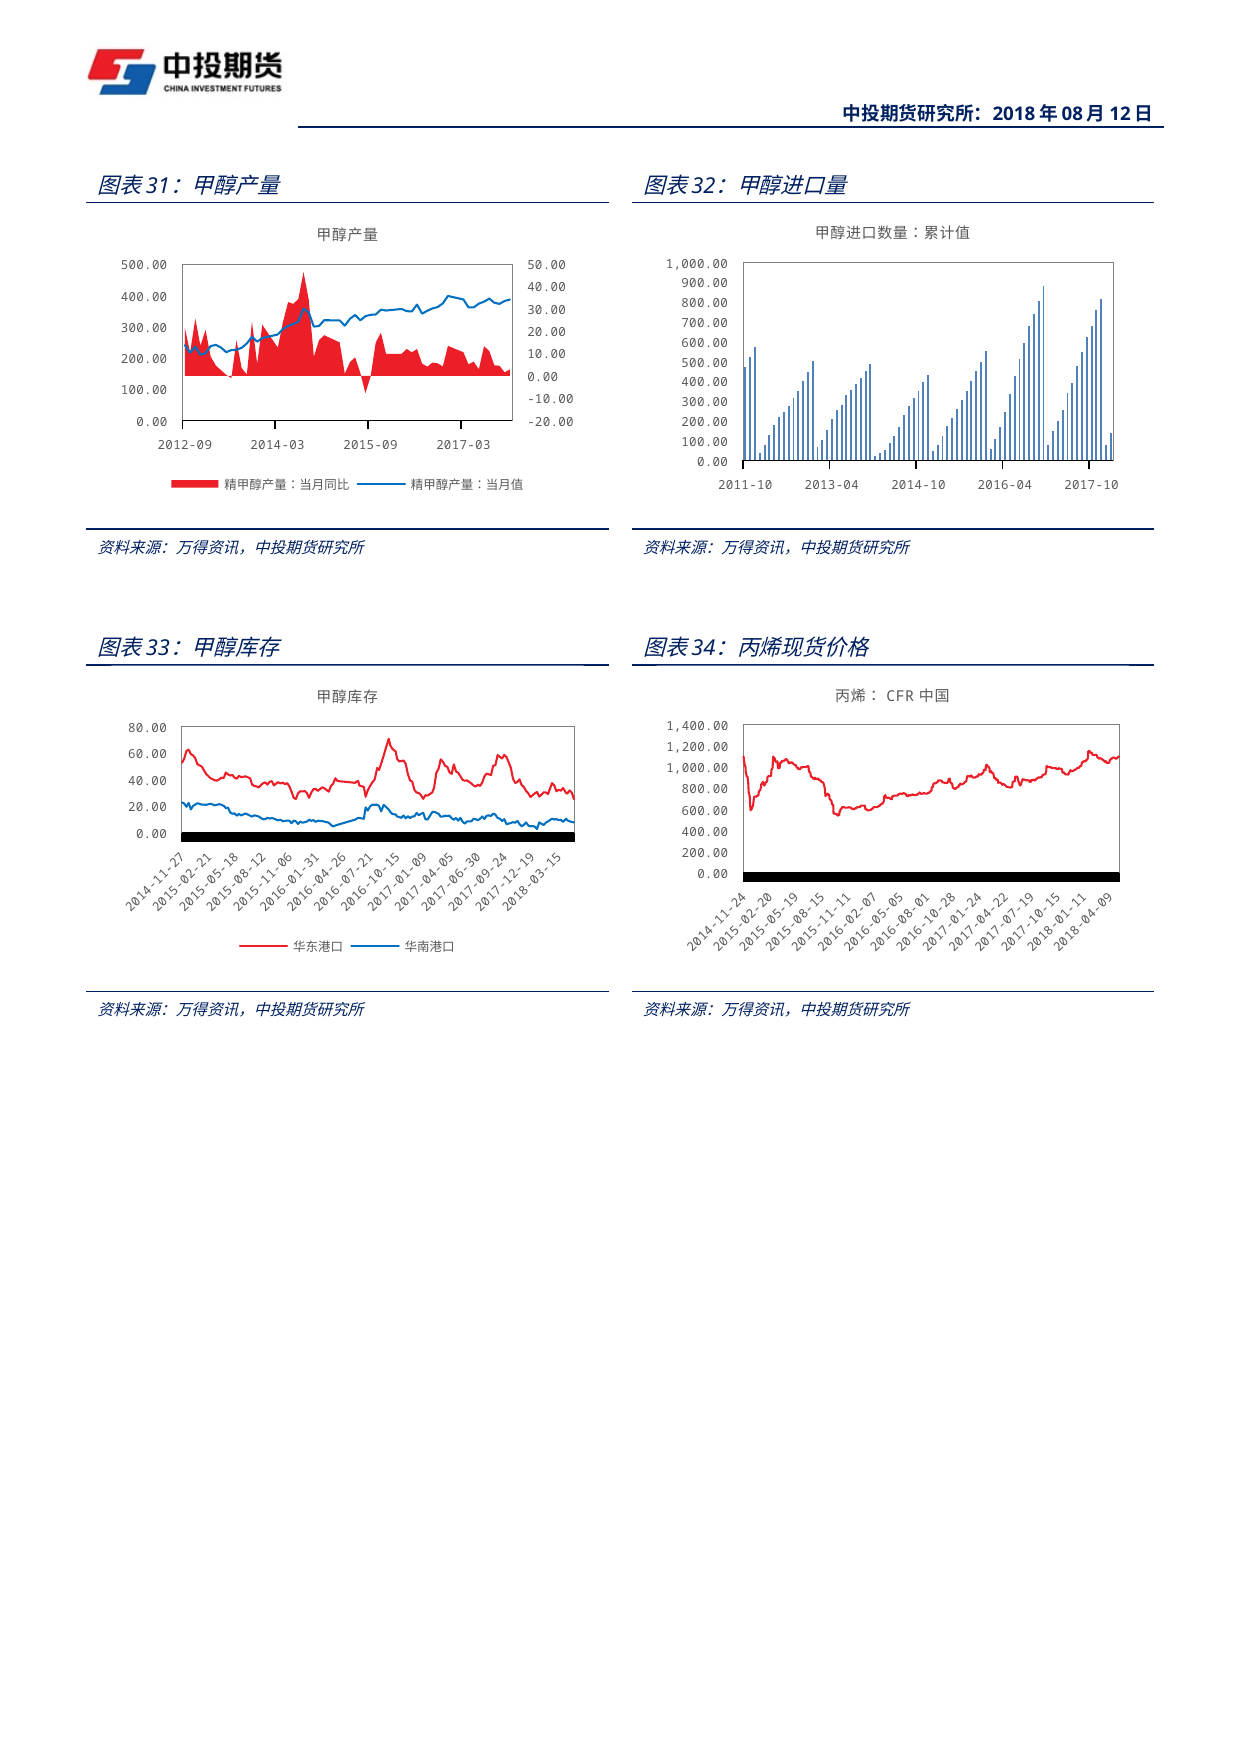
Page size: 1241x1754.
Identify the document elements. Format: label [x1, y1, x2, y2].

picture [86, 42, 288, 102]
table_header [75, 166, 1165, 596]
table_header [75, 629, 1165, 1058]
